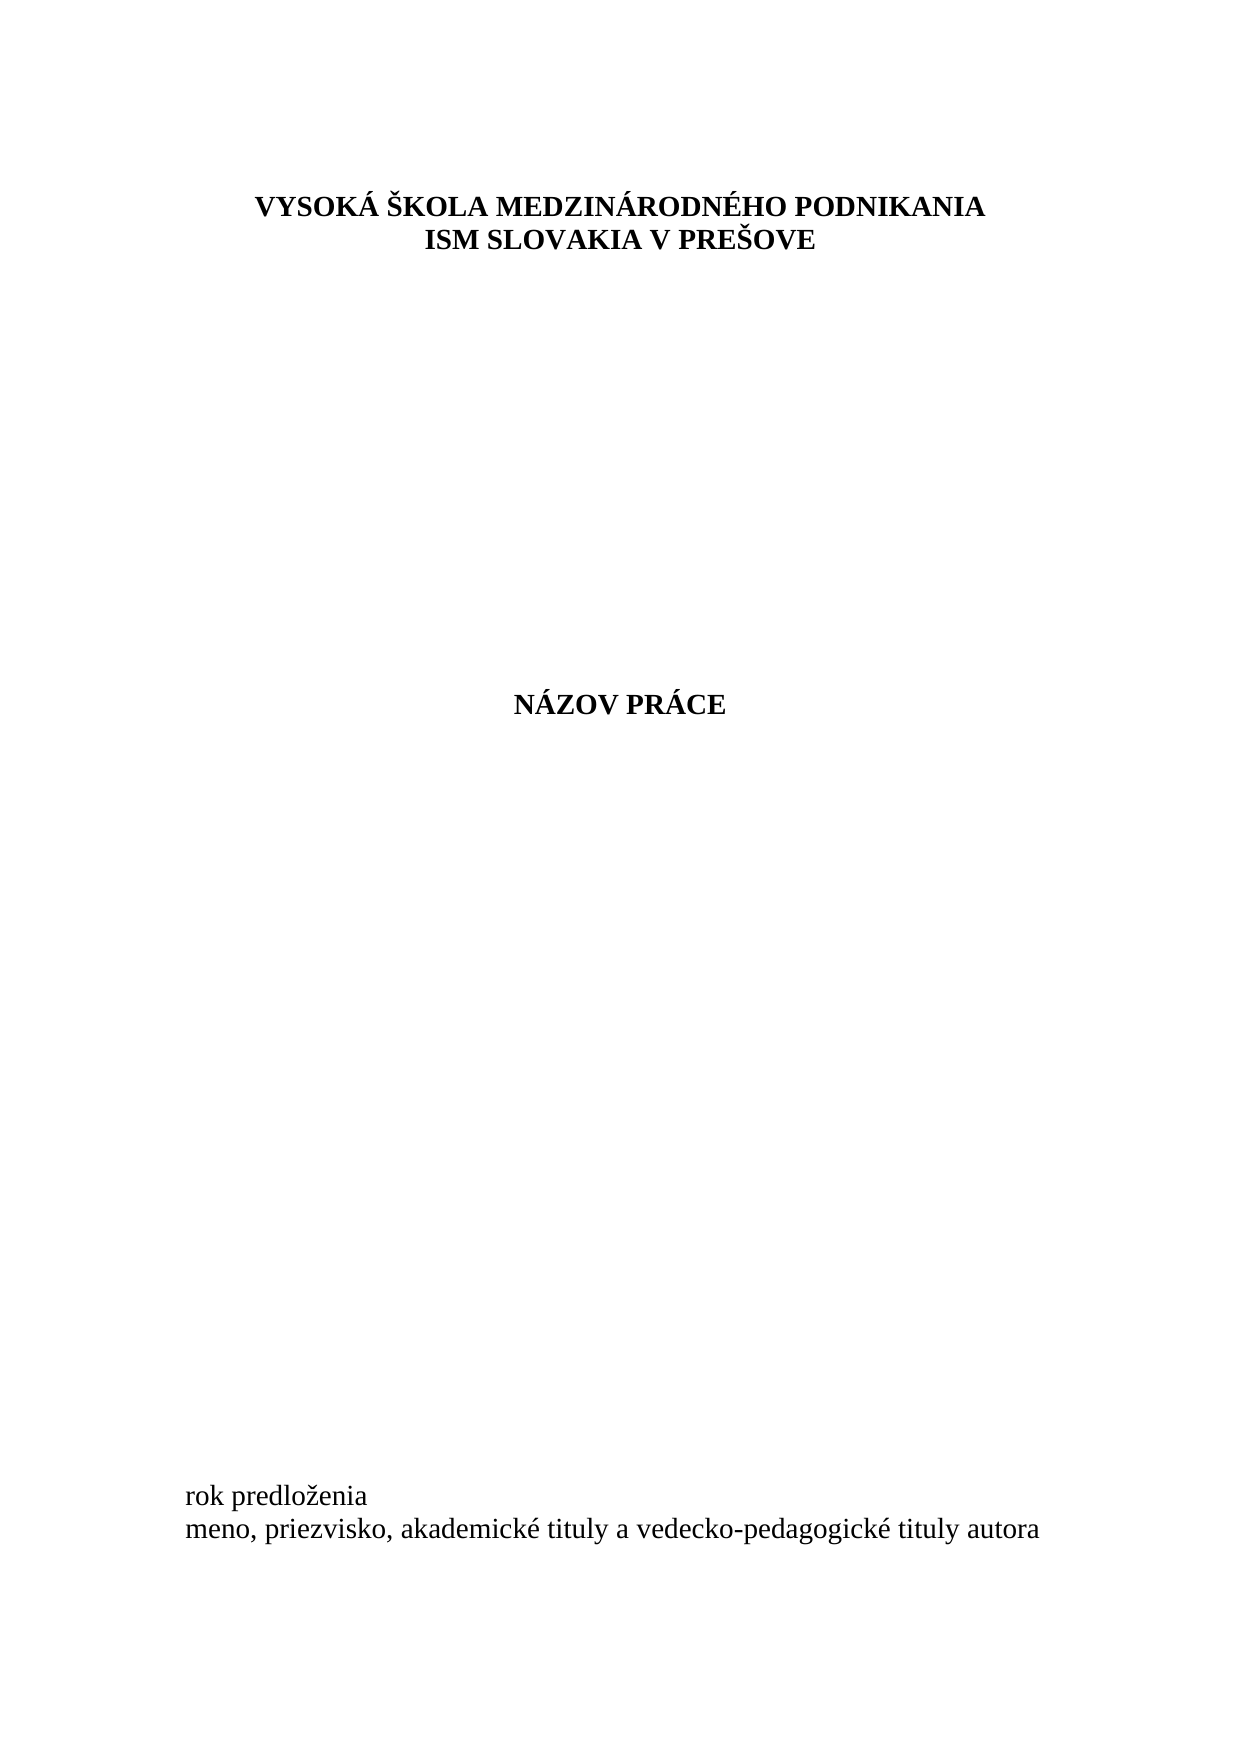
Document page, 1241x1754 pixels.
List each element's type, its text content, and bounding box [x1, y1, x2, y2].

text meno, priezvisko, akademické tituly a vedecko-pedagogické tituly autora [148, 1511, 1093, 1545]
text Názov práce [148, 687, 1093, 721]
text Vysoká škola medzinárodného podnikania [148, 189, 1093, 222]
text ISM Slovakia v Prešove [148, 222, 1093, 256]
text rok predloženia [185, 1478, 1093, 1511]
